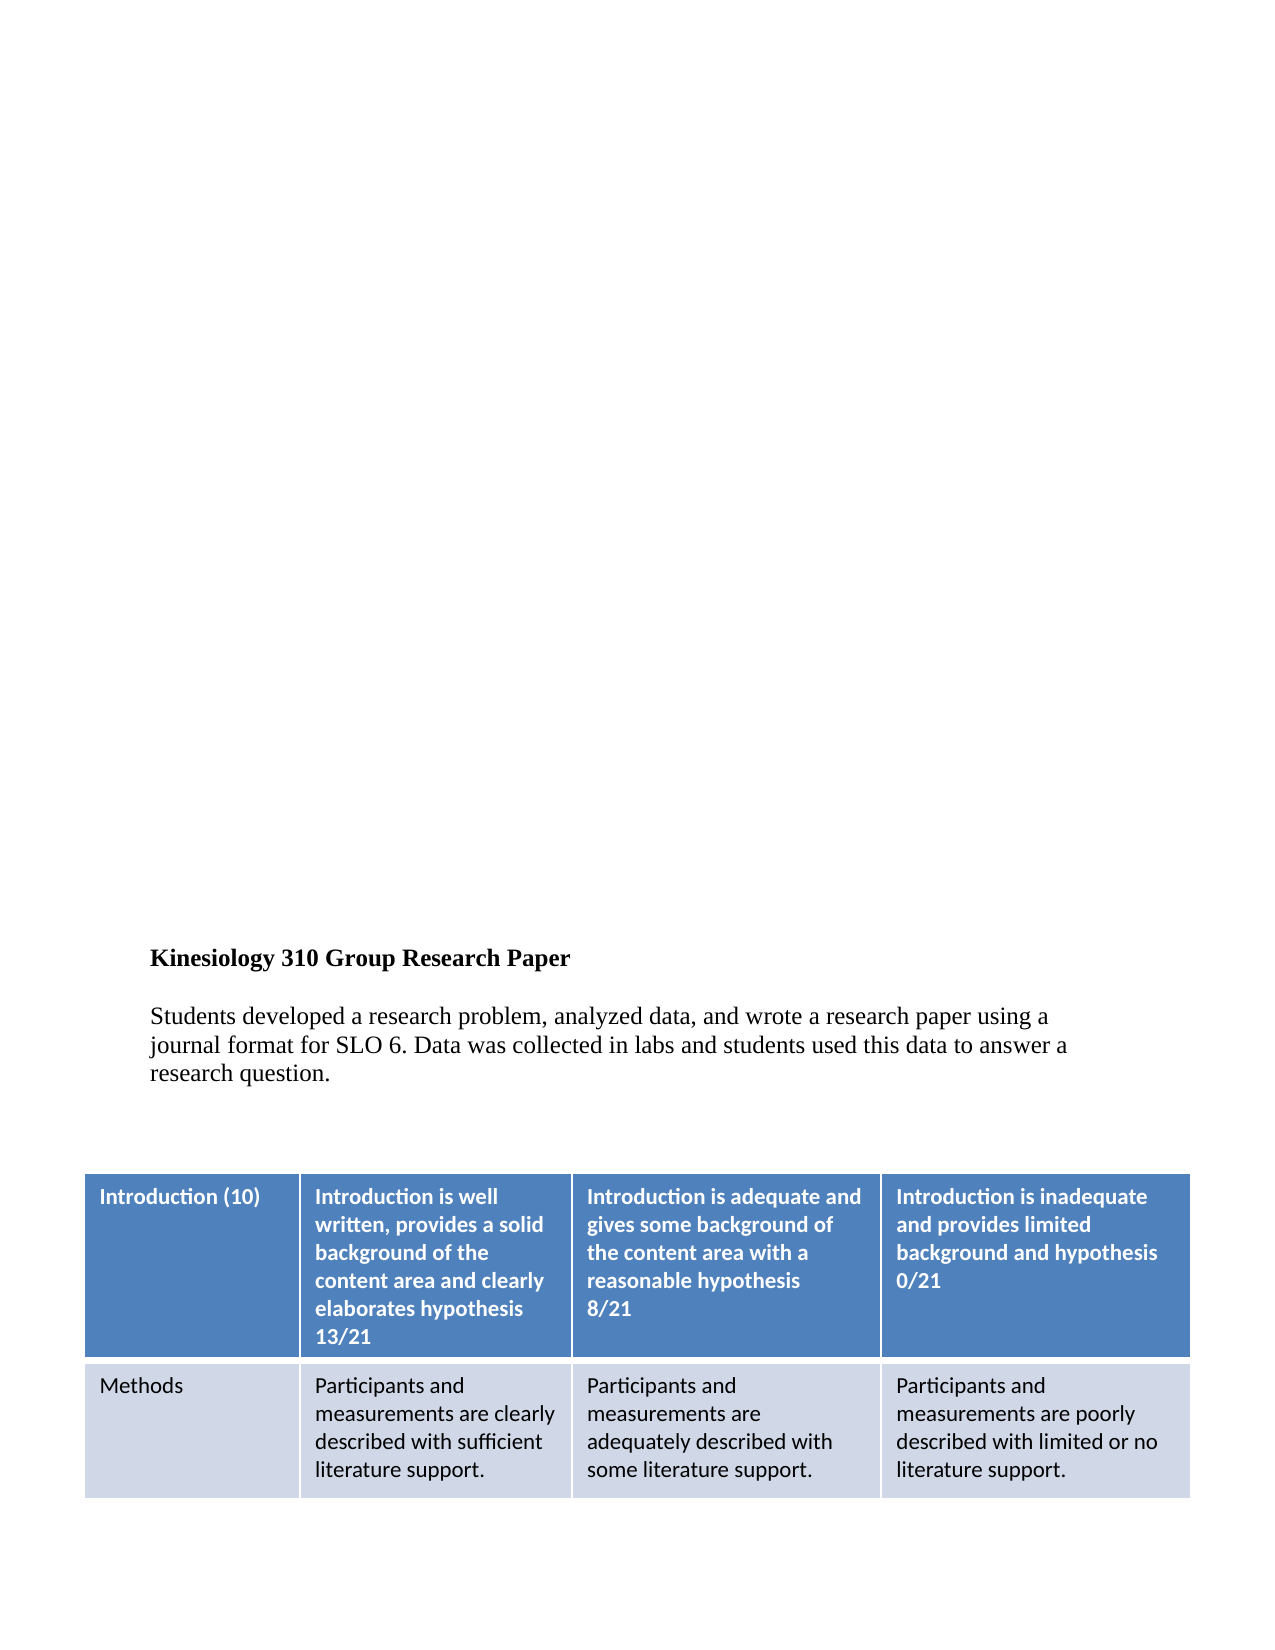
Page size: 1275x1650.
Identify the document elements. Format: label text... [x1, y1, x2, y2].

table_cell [573, 1364, 880, 1498]
table_header Introduction is well written, provides a solid background of the content area and clearly elaborates hypothesis 13/21 [301, 1174, 571, 1357]
text Kinesiology 310 Group Research Paper [150, 943, 1125, 972]
table_cell Methods [85, 1364, 299, 1498]
table_header Introduction is inadequate and provides limited background and hypothesis 0/21 [882, 1174, 1190, 1357]
table_header Introduction (10) [85, 1174, 299, 1357]
table_header Introduction is adequate and gives some background of the content area with a reasonable hypothesis 8/21 [573, 1174, 880, 1357]
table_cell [882, 1364, 1190, 1498]
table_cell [301, 1364, 571, 1498]
text Students developed a research problem, analyzed data, and wrote a research paper using a journal format for SLO 6. Data was collected in labs and students used this data to answer a research question. [150, 1001, 1125, 1087]
